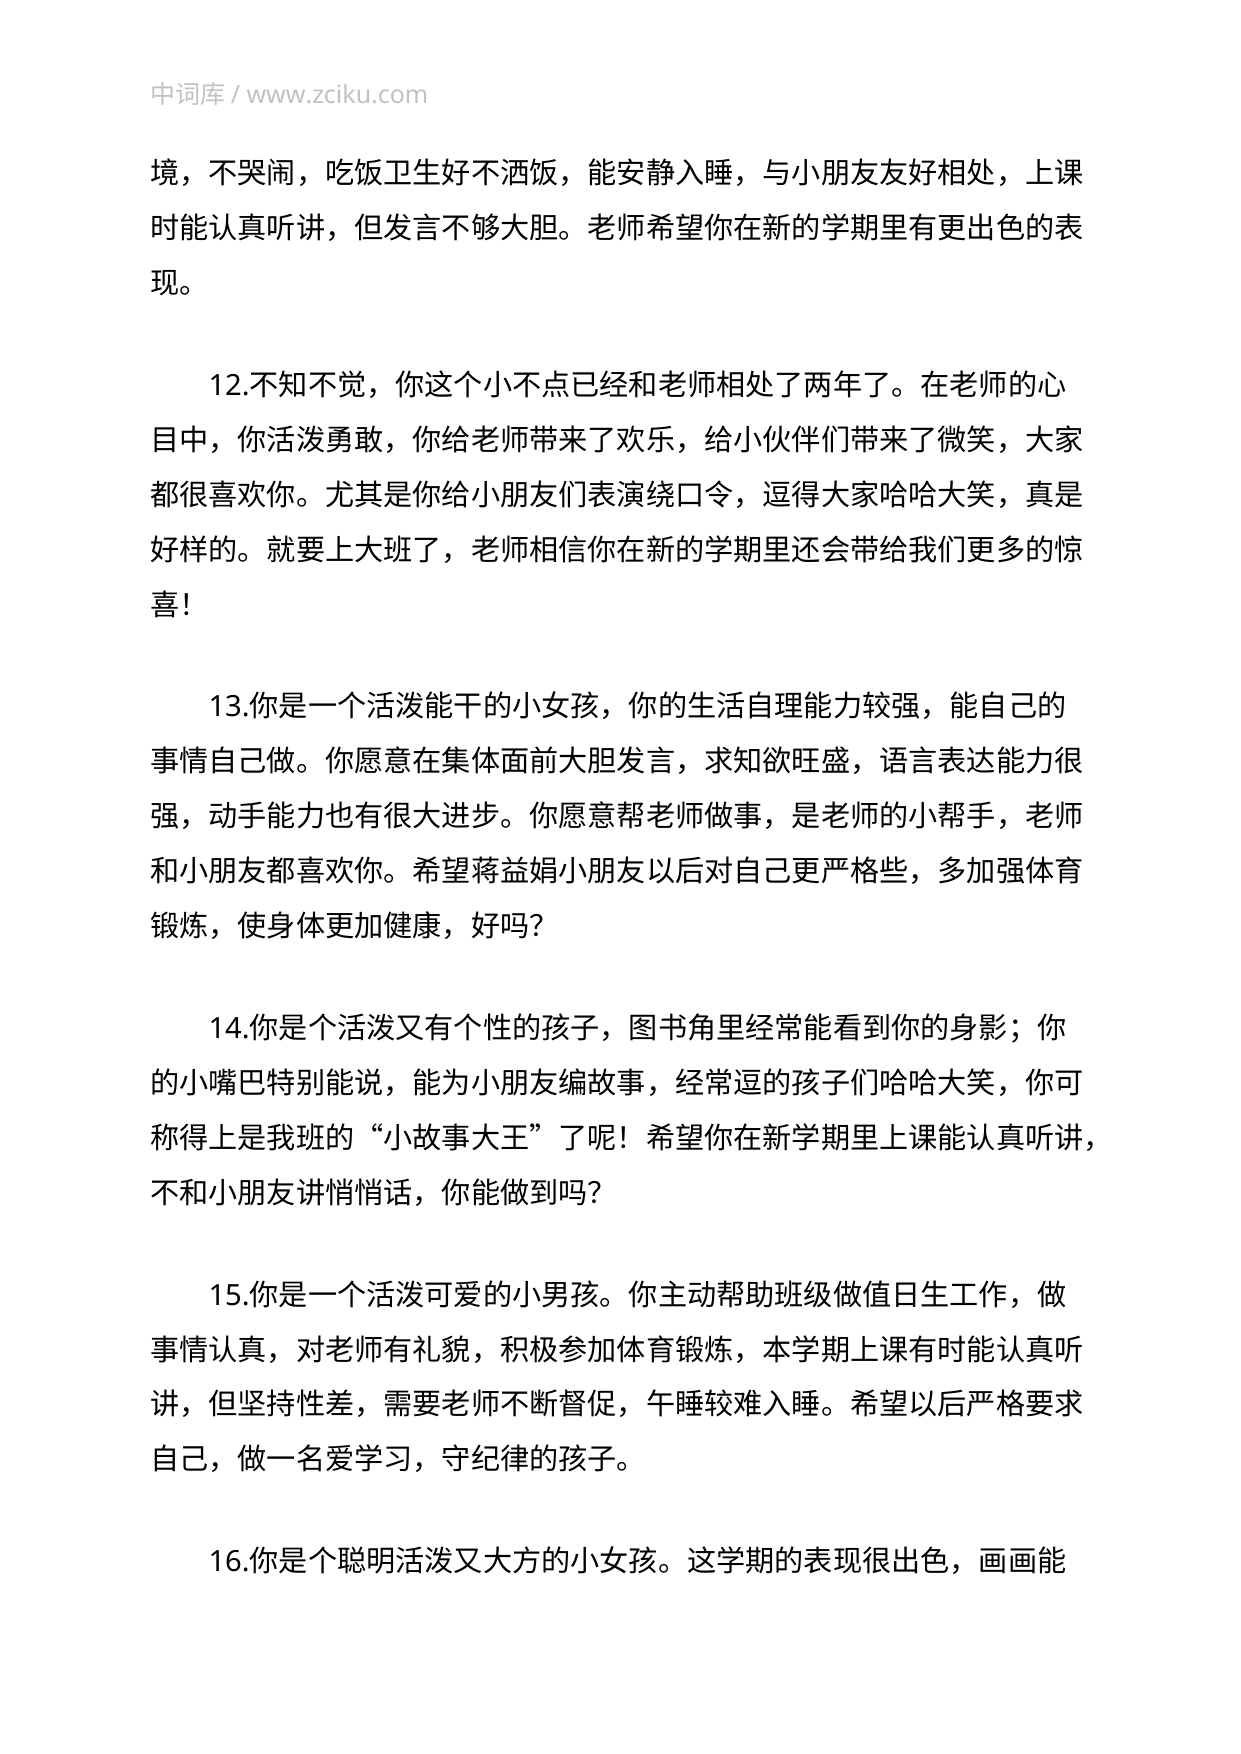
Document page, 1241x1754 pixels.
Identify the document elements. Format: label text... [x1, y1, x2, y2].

text 13.你是一个活泼能干的小女孩，你的生活自理能力较强，能自己的事情自己做。你愿意在集体面前大胆发言，求知欲旺盛，语言表达能力很强，动手能力也有很大进步。你愿意帮老师做事，是老师的小帮手，老师和小朋友都喜欢你。希望蒋益娟小朋友以后对自己更严格些，多加强体育锻炼，使身体更加健康，好吗？ [150, 683, 1090, 945]
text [150, 150, 1090, 302]
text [150, 1538, 1090, 1580]
text 12.不知不觉，你这个小不点已经和老师相处了两年了。在老师的心目中，你活泼勇敢，你给老师带来了欢乐，给小伙伴们带来了微笑，大家都很喜欢你。尤其是你给小朋友们表演绕口令，逗得大家哈哈大笑，真是好样的。就要上大班了，老师相信你在新的学期里还会带给我们更多的惊喜！ [150, 362, 1090, 623]
text 14.你是个活泼又有个性的孩子，图书角里经常能看到你的身影；你的小嘴巴特别能说，能为小朋友编故事，经常逗的孩子们哈哈大笑，你可称得上是我班的“小故事大王”了呢！希望你在新学期里上课能认真听讲，不和小朋友讲悄悄话，你能做到吗？ [150, 1004, 1090, 1212]
text 15.你是一个活泼可爱的小男孩。你主动帮助班级做值日生工作，做事情认真，对老师有礼貌，积极参加体育锻炼，本学期上课有时能认真听讲，但坚持性差，需要老师不断督促，午睡较难入睡。希望以后严格要求自己，做一名爱学习，守纪律的孩子。 [150, 1271, 1090, 1478]
